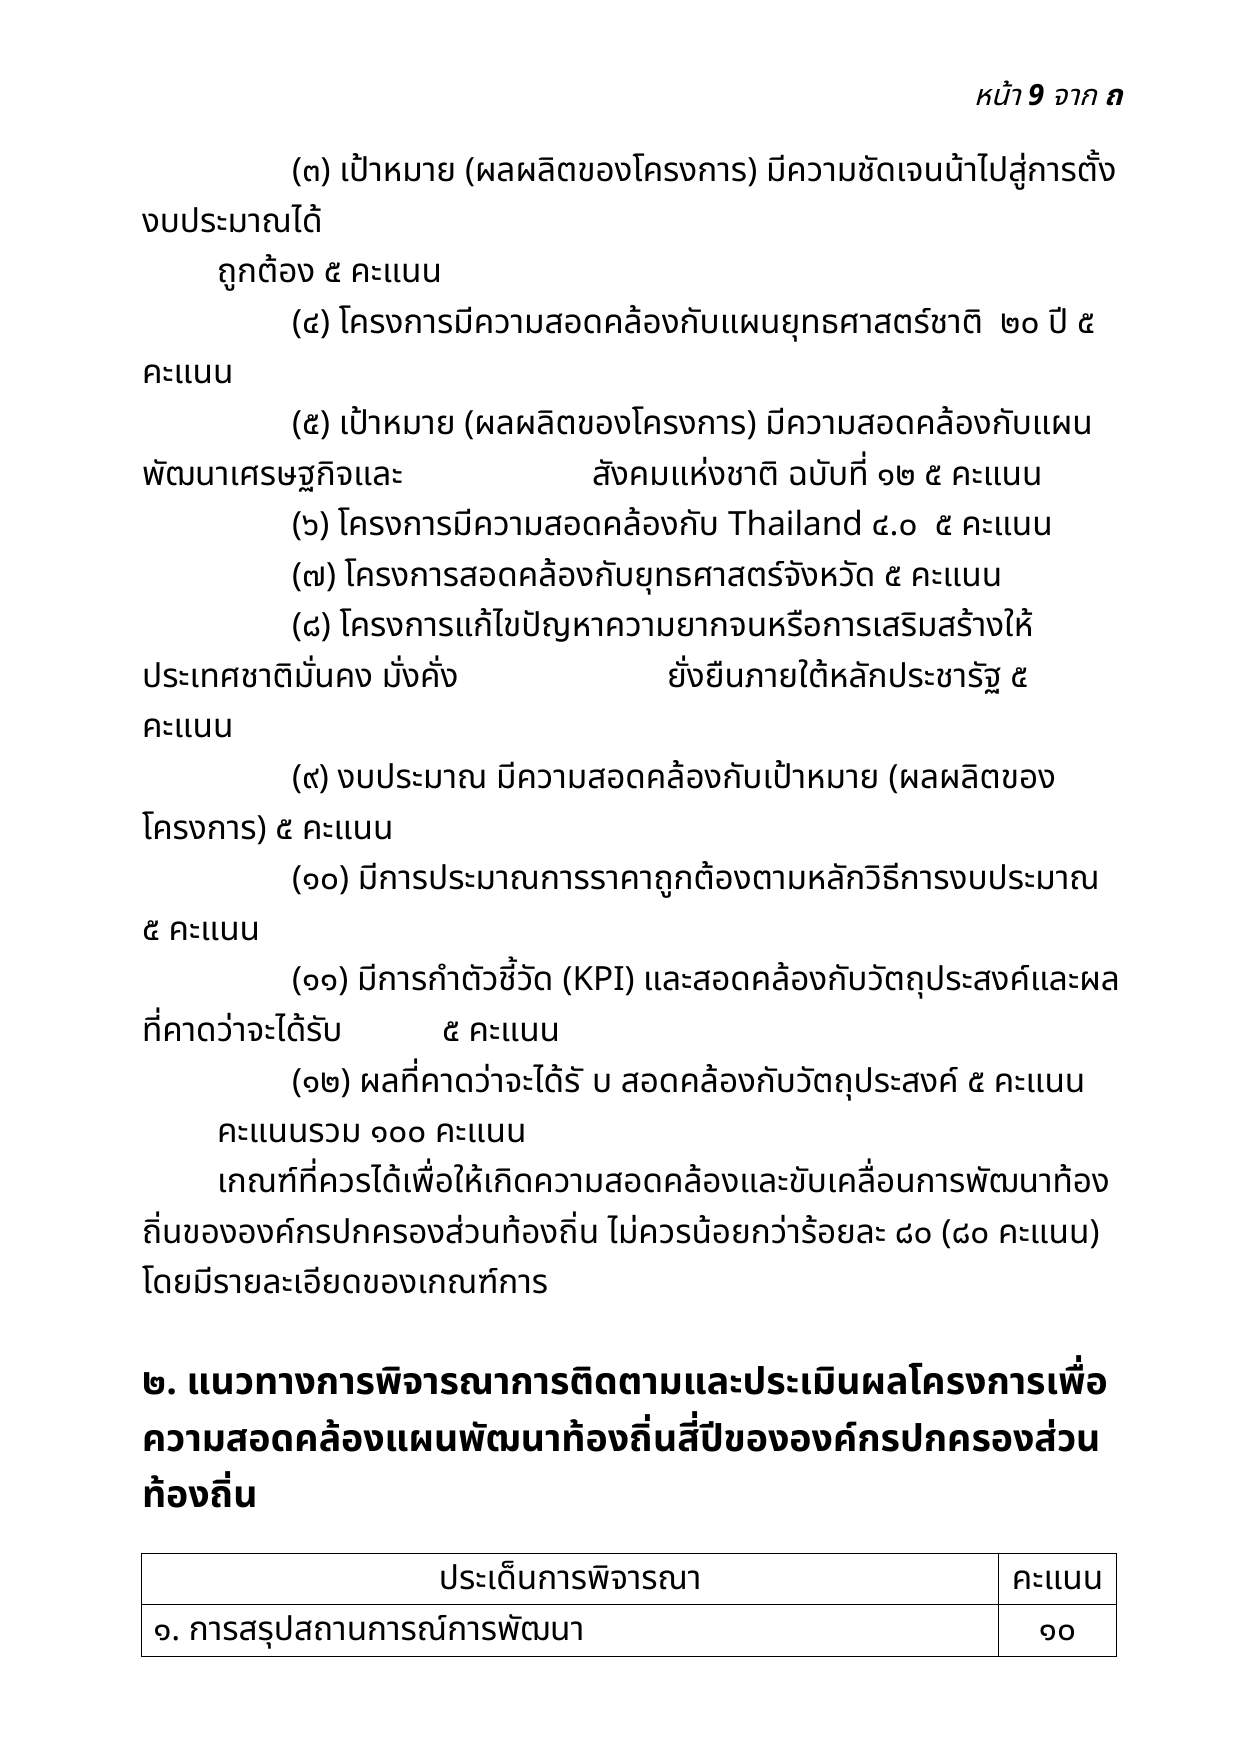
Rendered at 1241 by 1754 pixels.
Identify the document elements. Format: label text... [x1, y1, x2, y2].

text (๔) โครงการมีความสอดคล้องกับแผนยุทธศาสตร์ชาติ ๒๐ ปี ๕ คะแนน [142, 298, 1122, 399]
text (๑๒) ผลที่คาดว่าจะได้รั บ สอดคล้องกับวัตถุประสงค์ ๕ คะแนน [142, 1056, 1122, 1107]
text (๖) โครงการมีความสอดคล้องกับ Thailand ๔.๐ ๕ คะแนน [142, 500, 1122, 551]
text เกณฑ์ที่ควรได้เพื่อให้เกิดความสอดคล้องและขับเคลื่อนการพัฒนาท้องถิ่นขององค์กรปกครองส่วนท้องถิ่น ไม่ควรน้อยกว่าร้อยละ ๘๐ (๘๐ คะแนน) โดยมีรายละเอียดของเกณฑ์การ [142, 1157, 1122, 1309]
text ถูกต้อง ๕ คะแนน [142, 247, 1122, 298]
text ๒. แนวทางการพิจารณาการติดตามและประเมินผลโครงการเพื่อความสอดคล้องแผนพัฒนาท้องถิ่นสี่ปีขององค์กรปกครองส่วนท้องถิ่น [142, 1354, 1122, 1553]
text (๙) งบประมาณ มีความสอดคล้องกับเป้าหมาย (ผลผลิตของโครงการ) ๕ คะแนน [142, 753, 1122, 854]
text (๓) เป้าหมาย (ผลผลิตของโครงการ) มีความชัดเจนน้าไปสู่การตั้งงบประมาณได้ [142, 146, 1122, 247]
text (๕) เป้าหมาย (ผลผลิตของโครงการ) มีความสอดคล้องกับแผนพัฒนาเศรษฐกิจและ สังคมแห่งชาติ ฉบับที่ ๑๒ ๕ คะแนน [142, 399, 1122, 500]
text (๘) โครงการแก้ไขปัญหาความยากจนหรือการเสริมสร้างให้ประเทศชาติมั่นคง มั่งคั่ง ยั่งยืนภายใต้หลักประชารัฐ ๕ คะแนน [142, 601, 1122, 753]
text (๗) โครงการสอดคล้องกับยุทธศาสตร์จังหวัด ๕ คะแนน [142, 551, 1122, 601]
text (๑๐) มีการประมาณการราคาถูกต้องตามหลักวิธีการงบประมาณ ๕ คะแนน [142, 854, 1122, 955]
table_cell ๑๐ [999, 1605, 1116, 1656]
table_cell ๑. การสรุปสถานการณ์การพัฒนา [142, 1605, 998, 1656]
text คะแนนรวม ๑๐๐ คะแนน [142, 1107, 1122, 1157]
text (๑๑) มีการกำตัวชี้วัด (KPI) และสอดคล้องกับวัตถุประสงค์และผลที่คาดว่าจะได้รับ ๕ คะแนน [142, 955, 1122, 1056]
table_header ประเด็นการพิจารณา [142, 1554, 998, 1604]
table_header คะแนน [999, 1554, 1116, 1604]
